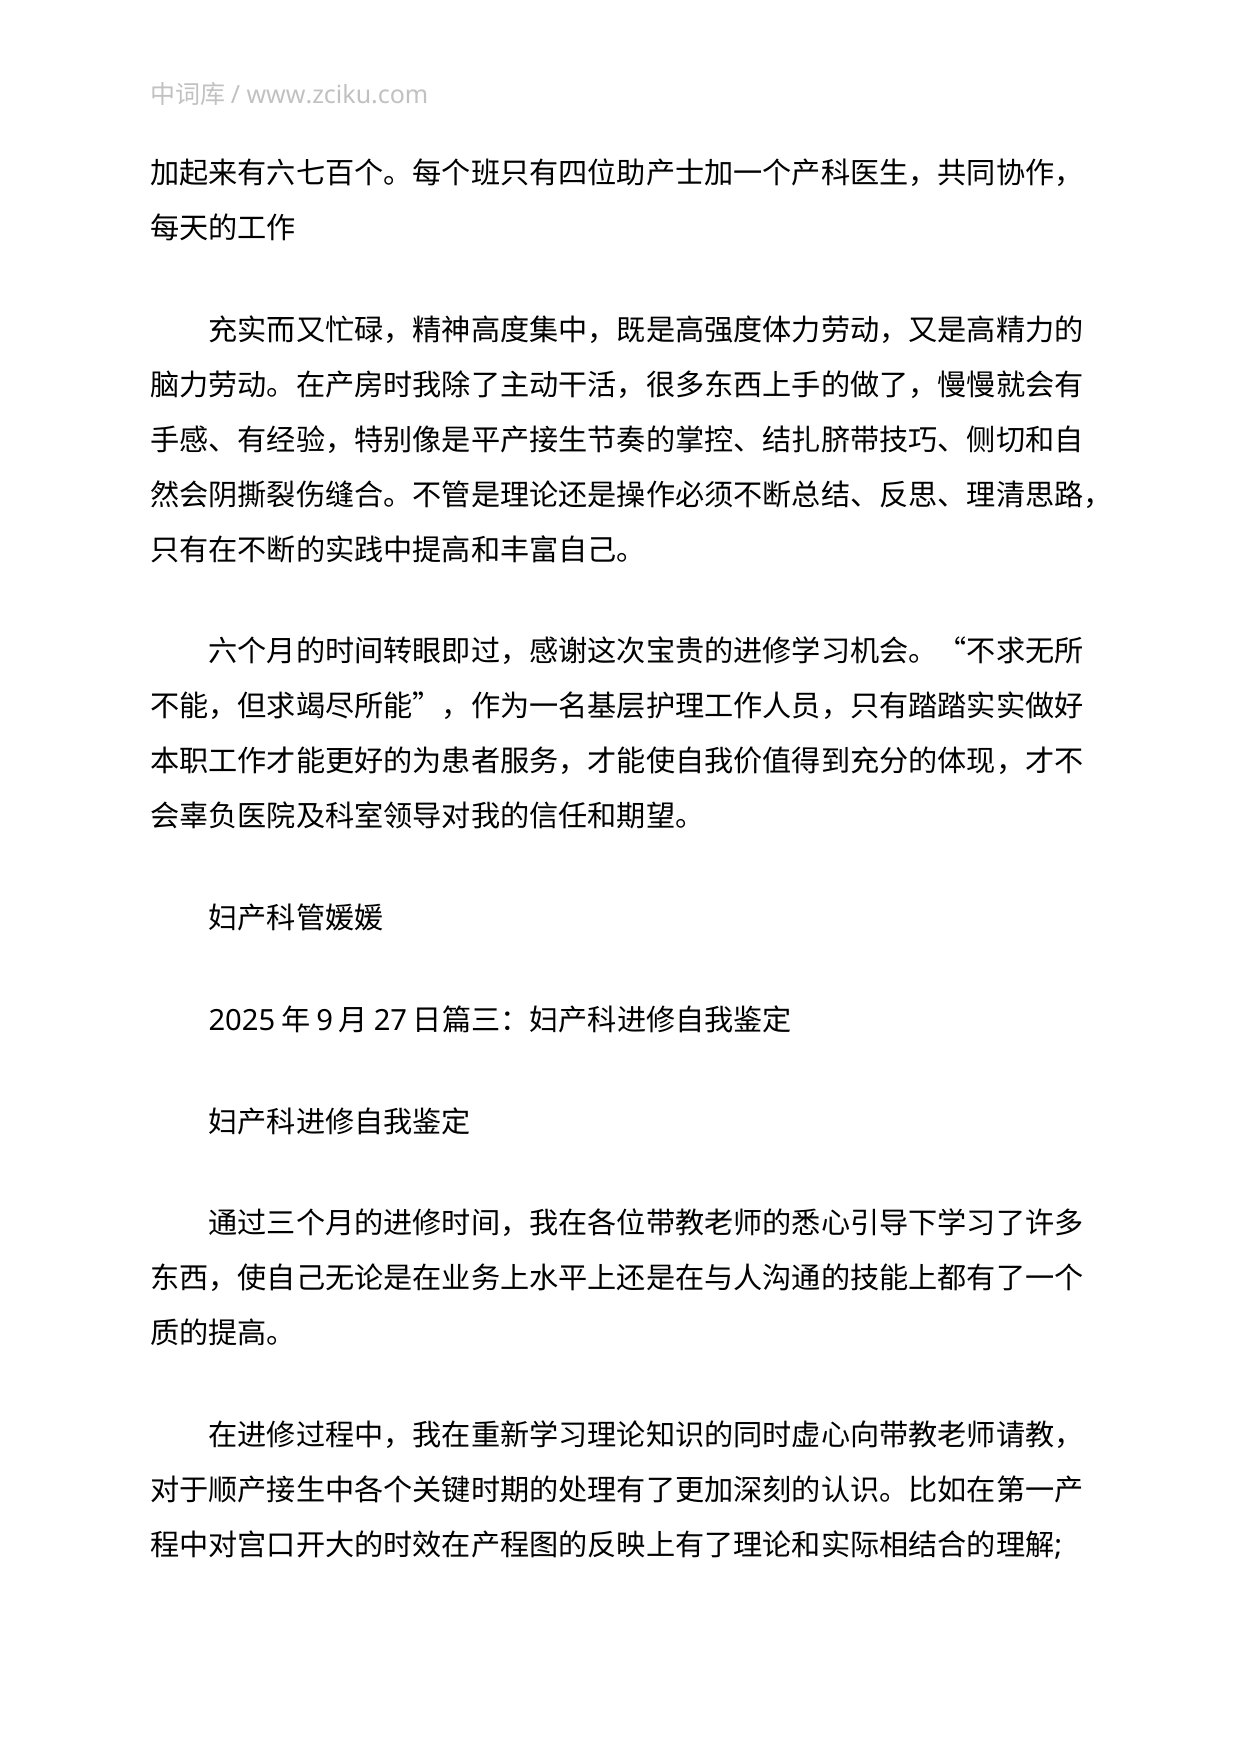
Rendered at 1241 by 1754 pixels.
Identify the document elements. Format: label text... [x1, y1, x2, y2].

text 通过三个月的进修时间，我在各位带教老师的悉心引导下学习了许多东西，使自己无论是在业务上水平上还是在与人沟通的技能上都有了一个质的提高。 [150, 1200, 1090, 1352]
text 充实而又忙碌，精神高度集中，既是高强度体力劳动，又是高精力的脑力劳动。在产房时我除了主动干活，很多东西上手的做了，慢慢就会有手感、有经验，特别像是平产接生节奏的掌控、结扎脐带技巧、侧切和自然会阴撕裂伤缝合。不管是理论还是操作必须不断总结、反思、理清思路，只有在不断的实践中提高和丰富自己。 [150, 307, 1090, 568]
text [150, 1412, 1090, 1564]
text 妇产科管媛媛 [150, 894, 1090, 937]
text 妇产科进修自我鉴定 [150, 1098, 1090, 1141]
text 2025年9月27日篇三：妇产科进修自我鉴定 [150, 996, 1090, 1039]
text 六个月的时间转眼即过，感谢这次宝贵的进修学习机会。“不求无所不能，但求竭尽所能”，作为一名基层护理工作人员，只有踏踏实实做好本职工作才能更好的为患者服务，才能使自我价值得到充分的体现，才不会辜负医院及科室领导对我的信任和期望。 [150, 628, 1090, 835]
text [150, 150, 1090, 247]
